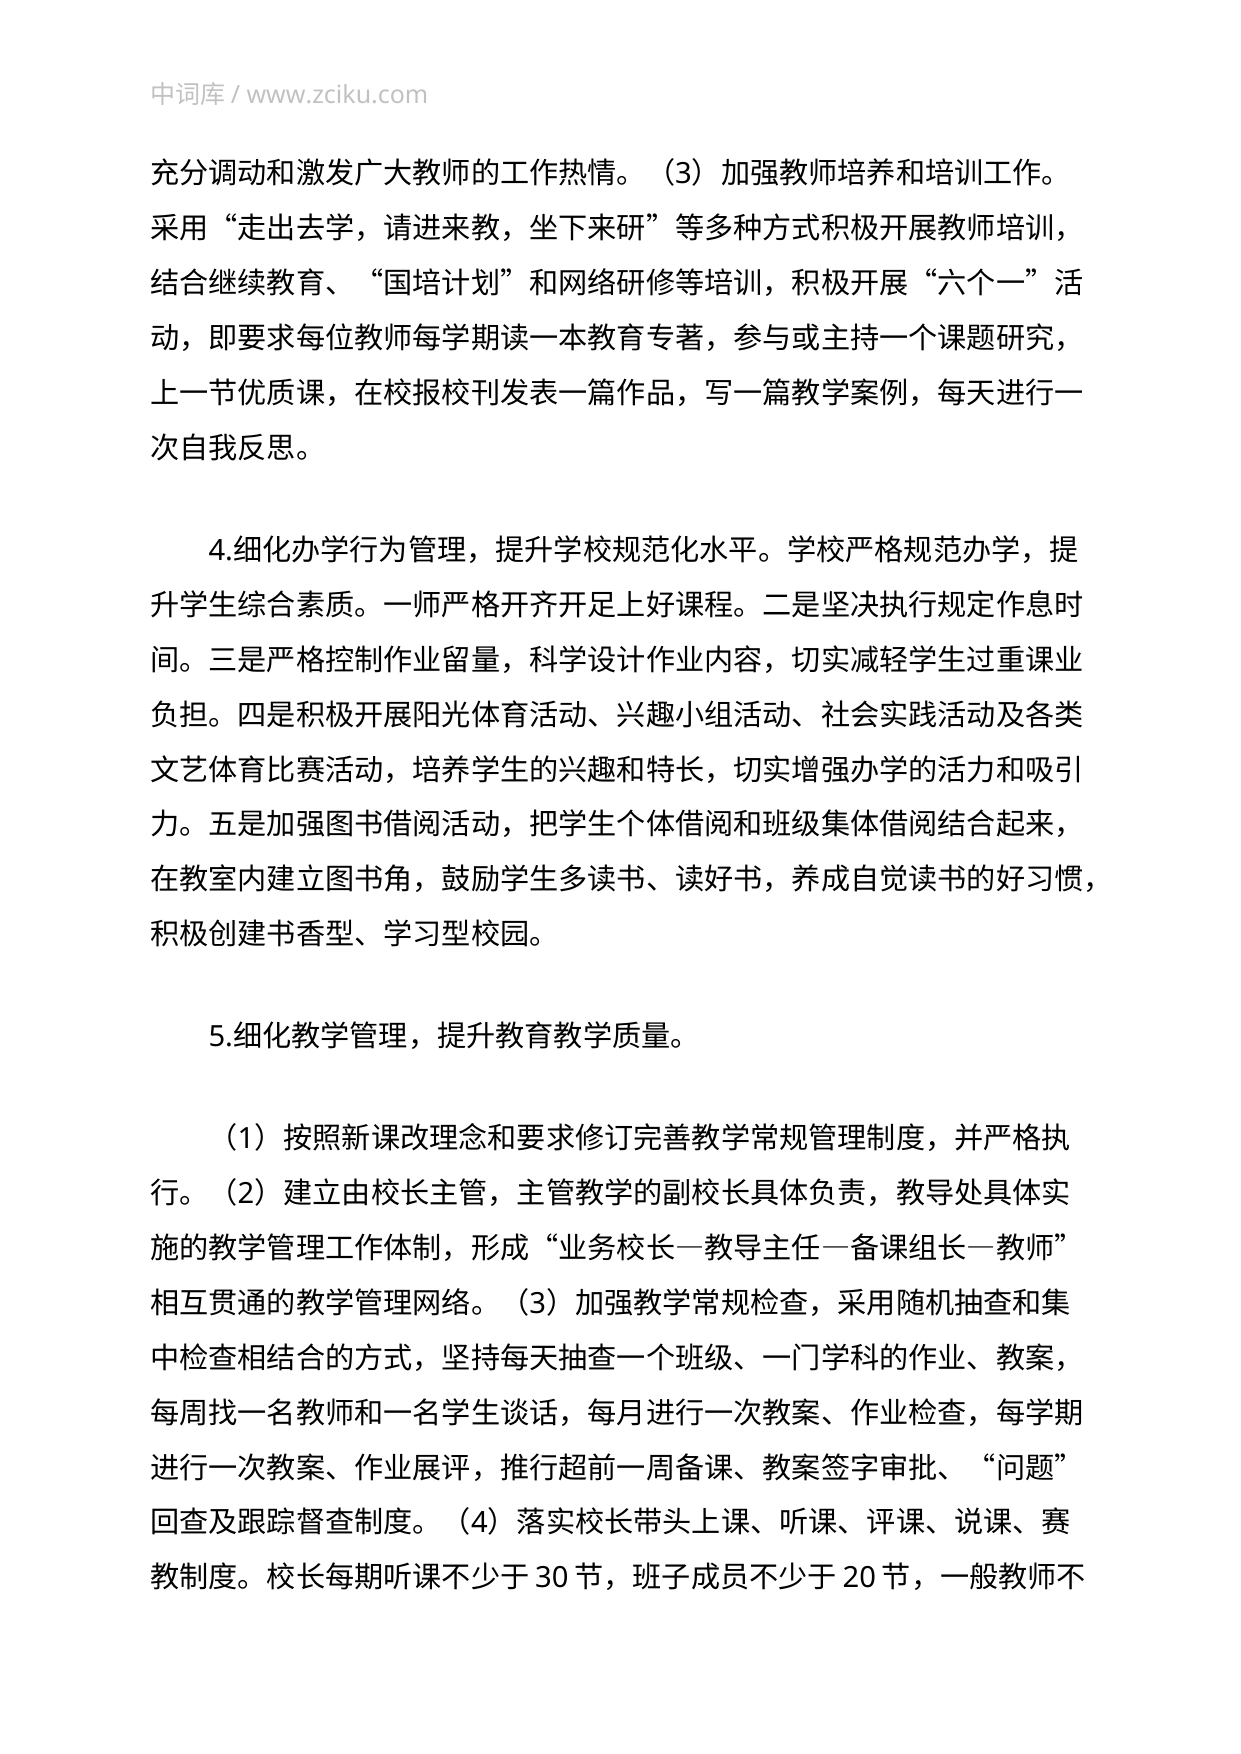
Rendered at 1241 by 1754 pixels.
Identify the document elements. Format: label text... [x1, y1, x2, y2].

text 4.细化办学行为管理，提升学校规范化水平。学校严格规范办学，提升学生综合素质。一师严格开齐开足上好课程。二是坚决执行规定作息时间。三是严格控制作业留量，科学设计作业内容，切实减轻学生过重课业负担。四是积极开展阳光体育活动、兴趣小组活动、社会实践活动及各类文艺体育比赛活动，培养学生的兴趣和特长，切实增强办学的活力和吸引力。五是加强图书借阅活动，把学生个体借阅和班级集体借阅结合起来，在教室内建立图书角，鼓励学生多读书、读好书，养成自觉读书的好习惯，积极创建书香型、学习型校园。 [150, 526, 1090, 953]
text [150, 1114, 1090, 1596]
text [150, 150, 1090, 467]
text 5.细化教学管理，提升教育教学质量。 [150, 1012, 1090, 1055]
